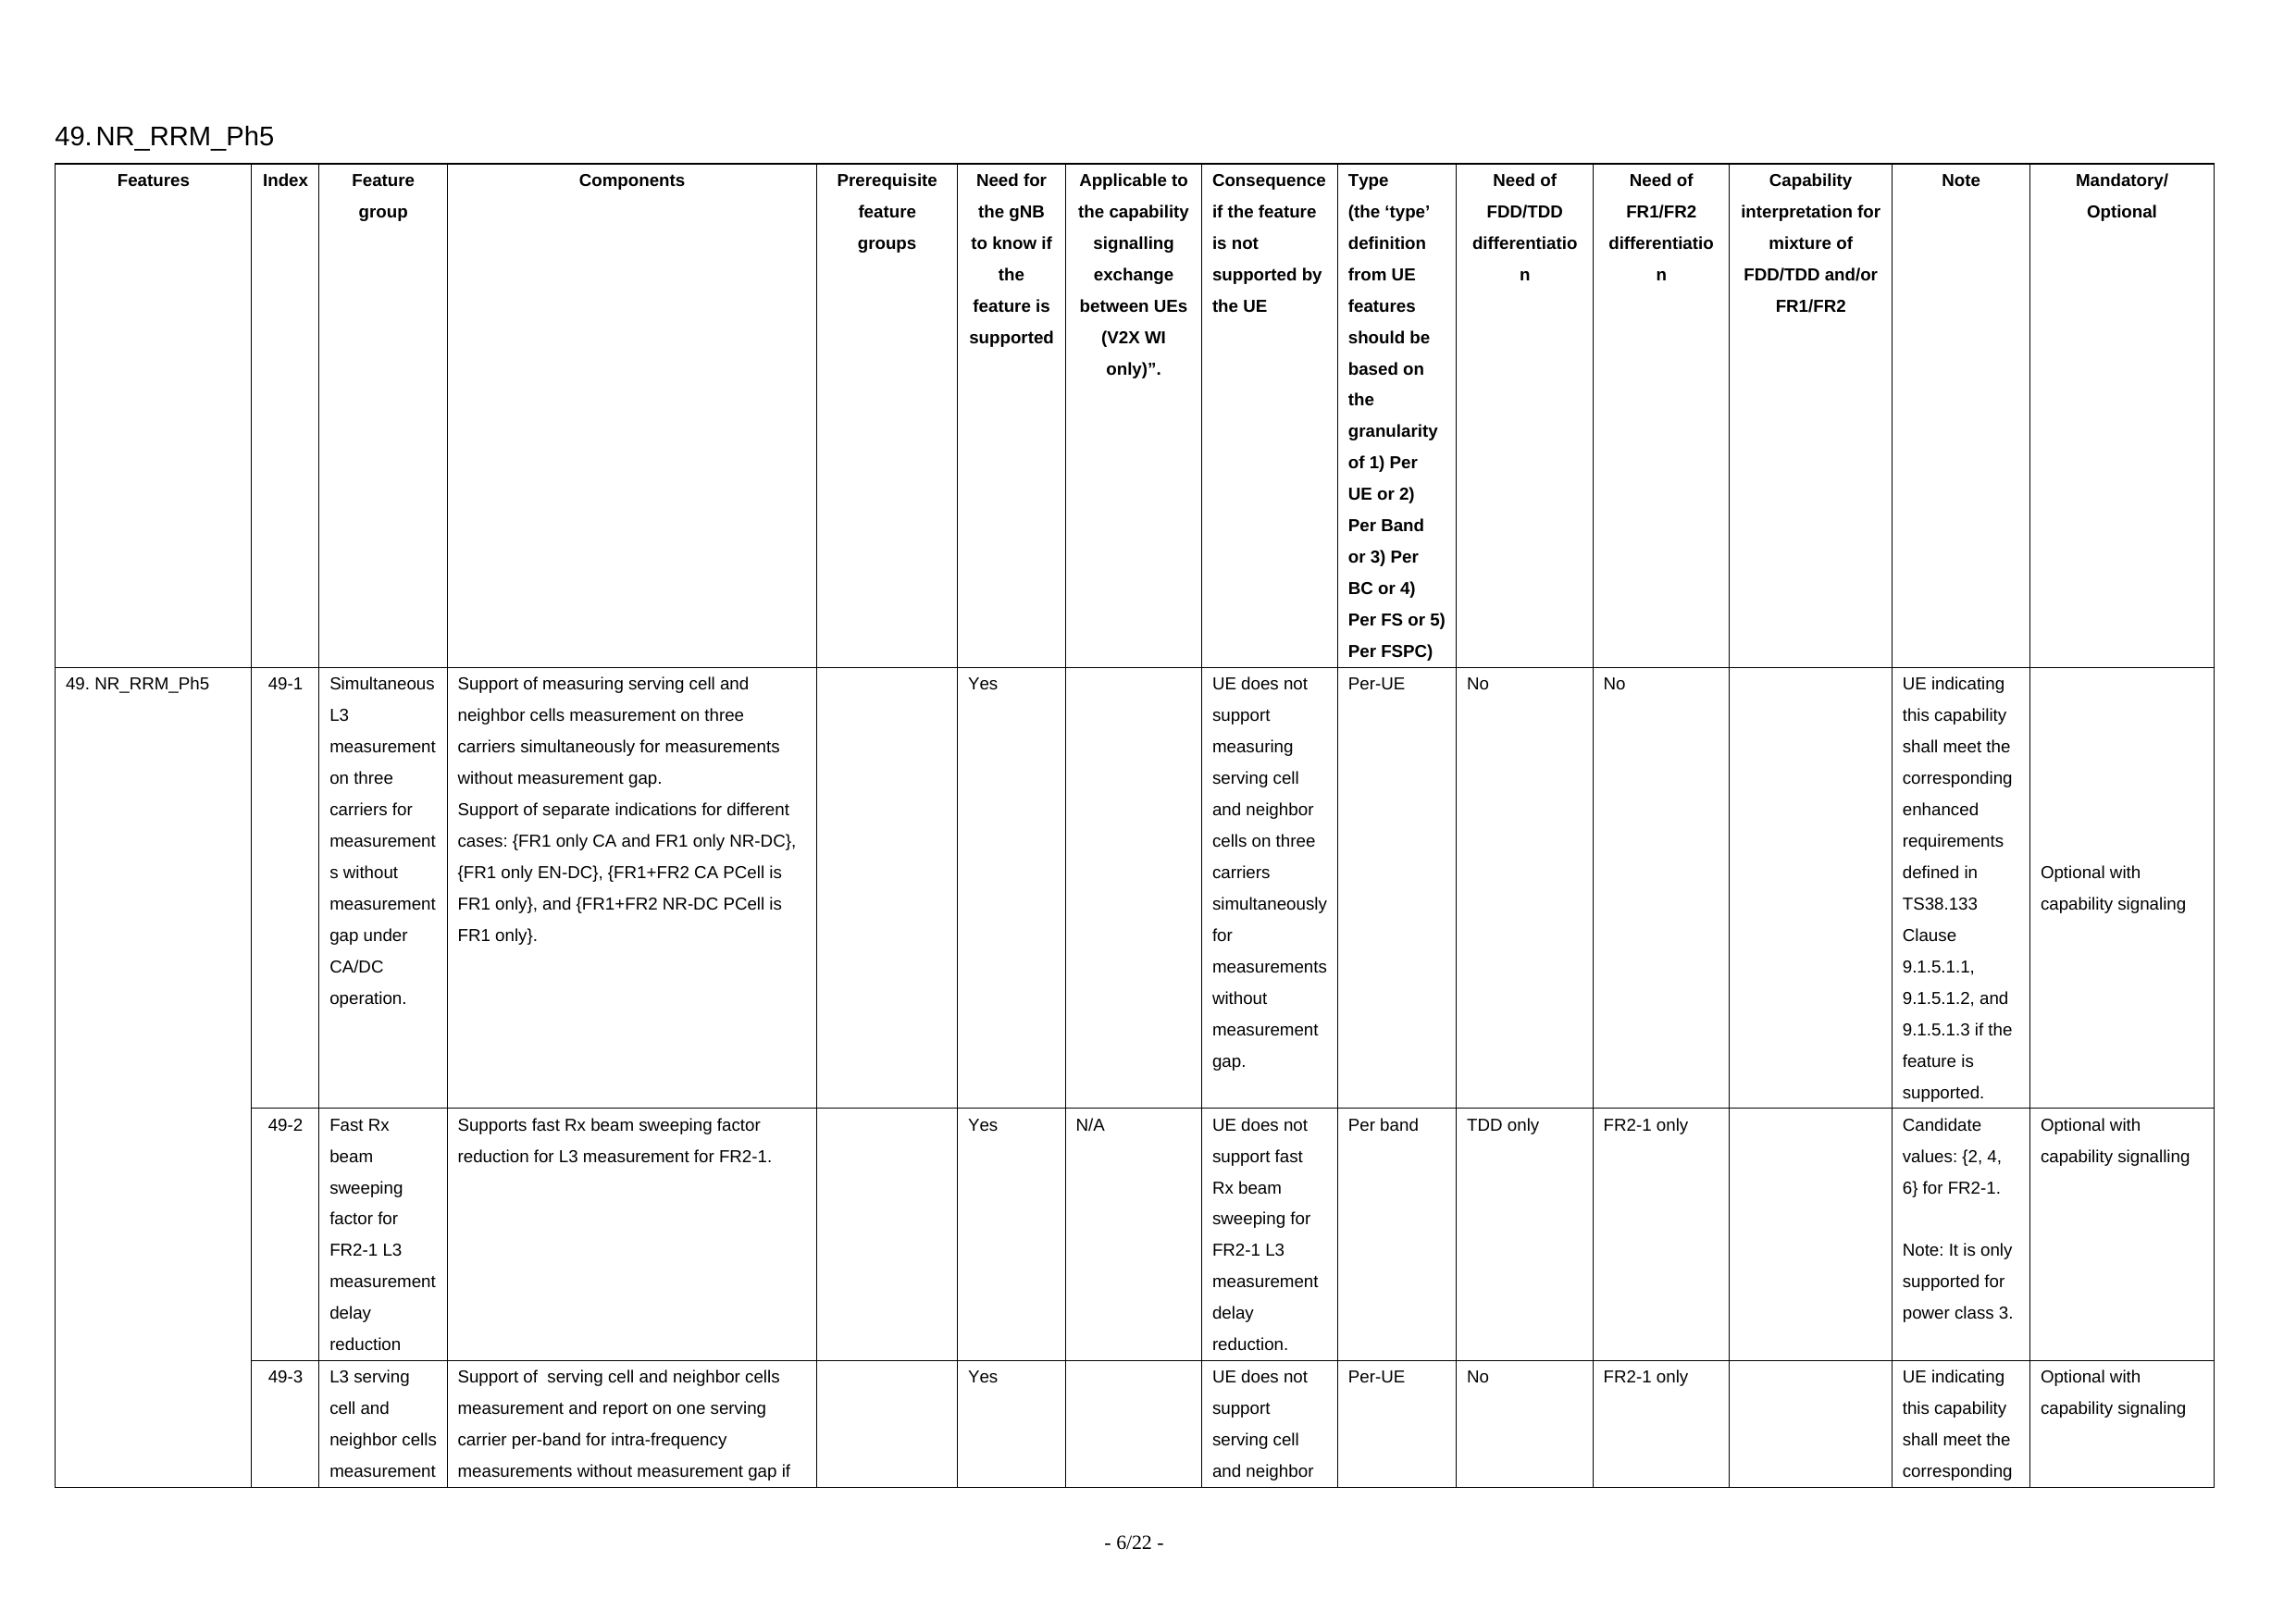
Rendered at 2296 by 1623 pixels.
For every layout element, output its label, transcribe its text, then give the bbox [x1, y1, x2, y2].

table_header Need of FR1/FR2 differentiation [1594, 165, 1729, 667]
table_cell Optional with capability signalling [2030, 1109, 2214, 1360]
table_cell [1893, 1361, 2029, 1487]
table_cell UE indicating this capability shall meet the corresponding enhanced requirements defined in TS38.133 Clause 9.1.5.1.1, 9.1.5.1.2, and 9.1.5.1.3 if the feature is supported. [1893, 668, 2029, 1108]
table_cell Per band [1338, 1109, 1456, 1360]
table_cell Per-UE [1338, 1361, 1456, 1487]
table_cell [319, 1361, 447, 1487]
table_cell [1730, 1361, 1892, 1487]
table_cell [448, 1361, 816, 1487]
table_header Mandatory/Optional [2030, 165, 2214, 667]
table_cell 49-2 [252, 1109, 318, 1360]
table_header Consequence if the feature is not supported by the UE [1202, 165, 1337, 667]
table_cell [1202, 1361, 1337, 1487]
table_cell Simultaneous L3 measurement on three carriers for measurements without measurement gap under CA/DC operation. [319, 668, 447, 1108]
table_cell Yes [958, 1361, 1065, 1487]
table_header Applicable to the capability signalling exchange between UEs (V2X WI only)”. [1066, 165, 1201, 667]
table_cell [2030, 1361, 2214, 1487]
table_header Need of FDD/TDD differentiation [1457, 165, 1593, 667]
table_cell Yes [958, 668, 1065, 1108]
table_cell [1066, 668, 1201, 1108]
table_cell [817, 1361, 957, 1487]
table_header Features [56, 165, 251, 667]
table_header Index [252, 165, 318, 667]
table_cell Per-UE [1338, 668, 1456, 1108]
table_cell [817, 668, 957, 1108]
table_cell FR2-1 only [1594, 1109, 1729, 1360]
table_cell No [1457, 668, 1593, 1108]
table_header Prerequisite feature groups [817, 165, 957, 667]
table_header Type (the ‘type’ definition from UE features should be based on the granularity of 1) Per UE or 2) Per Band or 3) Per BC or 4) Per FS or 5) Per FSPC) [1338, 165, 1456, 667]
table_header Note [1893, 165, 2029, 667]
table_cell 49. NR_RRM_Ph5 [56, 668, 251, 1487]
table_cell Support of measuring serving cell and neighbor cells measurement on three carriers simultaneously for measurements without measurement gap. Support of separate indications for different cases: {FR1 only CA and FR1 only NR-DC}, {FR1 only EN-DC}, {FR1+FR2 CA PCell is FR1 only}, and {FR1+FR2 NR-DC PCell is FR1 only}. [448, 668, 816, 1108]
table_cell 49-3 [252, 1361, 318, 1487]
table_cell No [1594, 668, 1729, 1108]
table_cell UE does not support measuring serving cell and neighbor cells on three carriers simultaneously for measurements without measurement gap. [1202, 668, 1337, 1108]
table_cell FR2-1 only [1594, 1361, 1729, 1487]
table_cell Optional with capability signaling [2030, 668, 2214, 1108]
table_cell TDD only [1457, 1109, 1593, 1360]
table_cell [1730, 668, 1892, 1108]
table_cell [1066, 1361, 1201, 1487]
table_cell [1730, 1109, 1892, 1360]
table_header Need for the gNB to know if the feature is supported [958, 165, 1065, 667]
table_cell 49-1 [252, 668, 318, 1108]
list NR_RRM_Ph5 [55, 120, 2214, 152]
table_cell N/A [1066, 1109, 1201, 1360]
table_cell Fast Rx beam sweeping factor for FR2-1 L3 measurement delay reduction [319, 1109, 447, 1360]
table_cell [817, 1109, 957, 1360]
table_cell No [1457, 1361, 1593, 1487]
table_header Components [448, 165, 816, 667]
table_header Feature group [319, 165, 447, 667]
table_cell Candidate values: {2, 4, 6} for FR2-1. Note: It is only supported for power class 3. [1893, 1109, 2029, 1360]
table_cell UE does not support fast Rx beam sweeping for FR2-1 L3 measurement delay reduction. [1202, 1109, 1337, 1360]
table_cell Supports fast Rx beam sweeping factor reduction for L3 measurement for FR2-1. [448, 1109, 816, 1360]
table_header Capability interpretation for mixture of FDD/TDD and/or FR1/FR2 [1730, 165, 1892, 667]
table_cell Yes [958, 1109, 1065, 1360]
